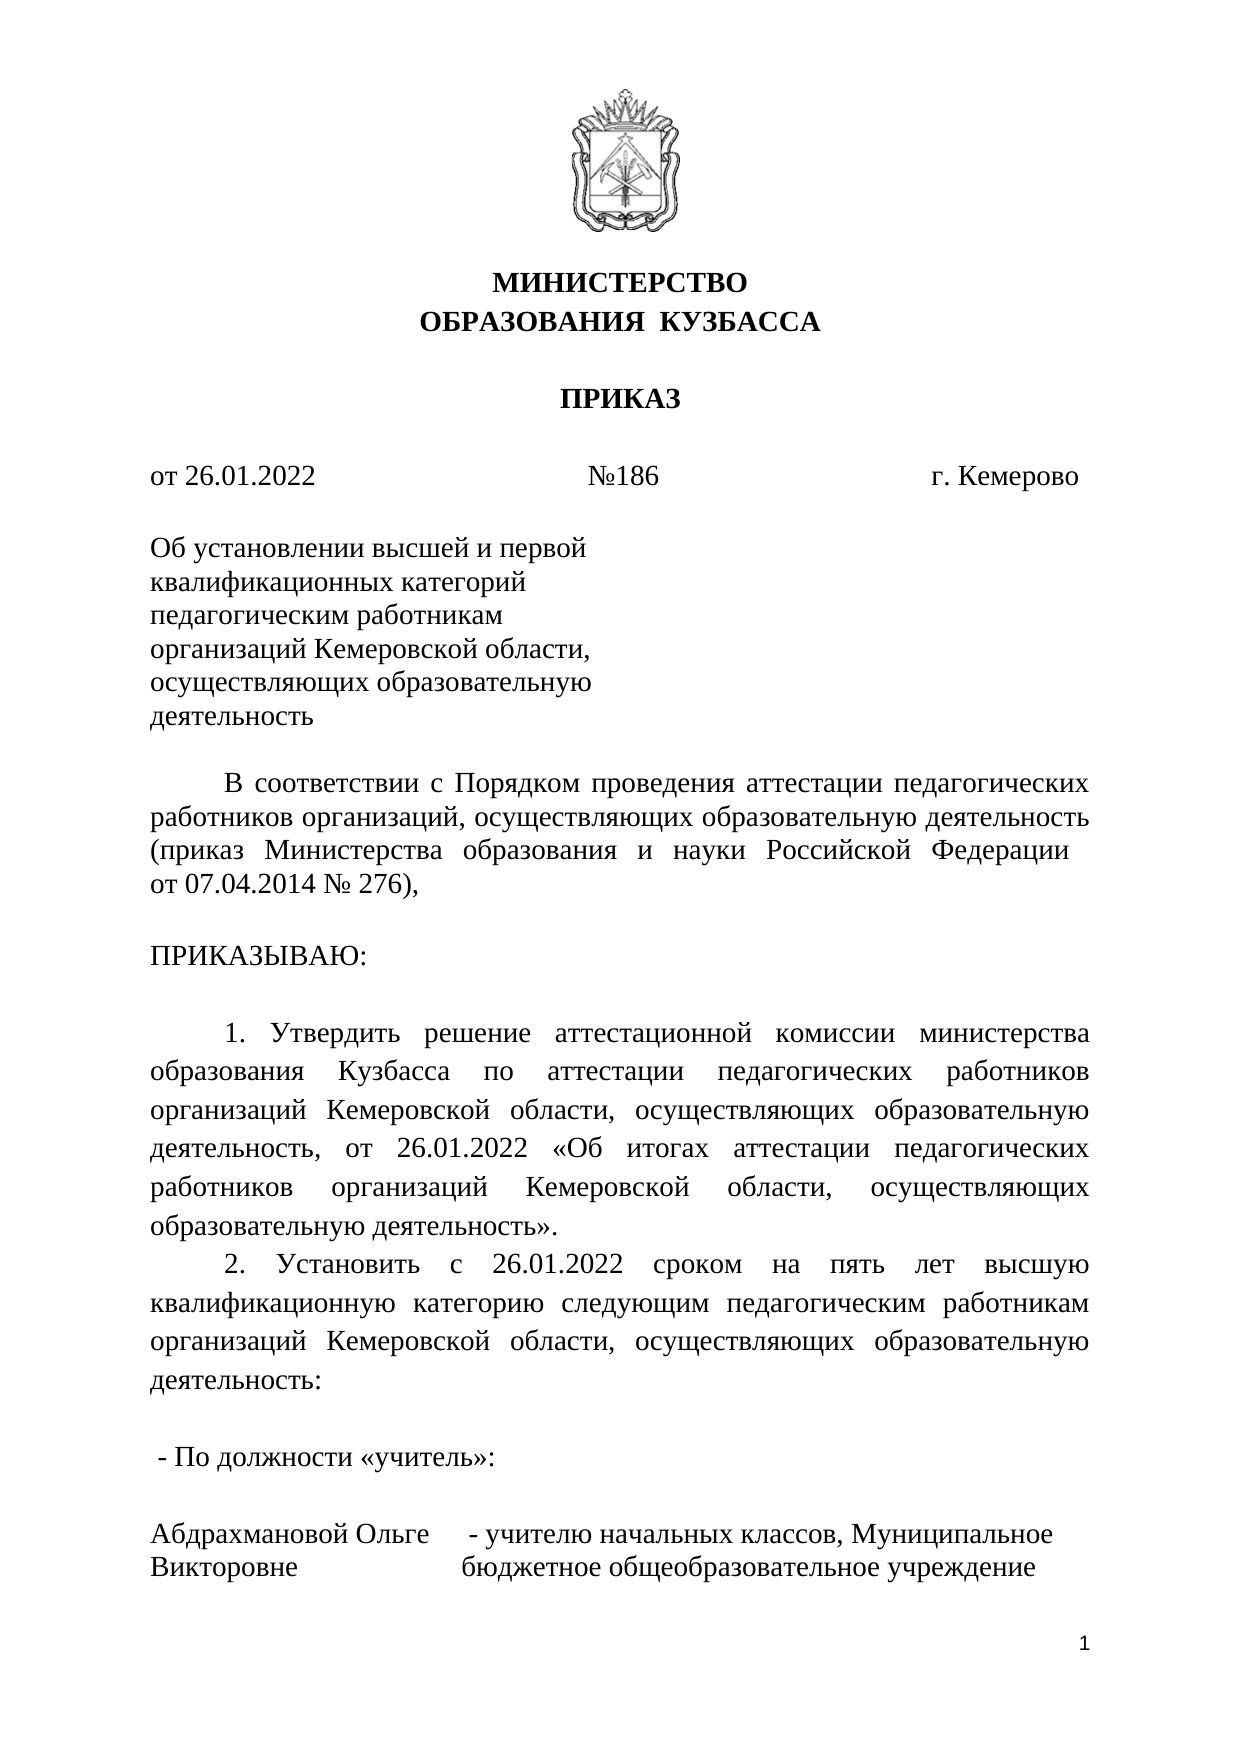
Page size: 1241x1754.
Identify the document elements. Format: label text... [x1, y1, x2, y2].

text МИНИСТЕРСТВО [150, 266, 1090, 299]
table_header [149, 1516, 460, 1583]
text осуществляющих образовательную [150, 664, 1090, 698]
text 2. Установить с 26.01.2022 сроком на пять лет высшую квалификационную категорию следующим педагогическим работникам организаций Кемеровской области, осуществляющих образовательную деятельность: [150, 1246, 1090, 1395]
text ПРИКАЗЫВАЮ: [150, 938, 1090, 971]
text ПРИКАЗ [150, 381, 1090, 415]
text педагогическим работникам [150, 597, 1090, 631]
text от 26.01.2022 №186 г. Кемерово [150, 458, 1090, 492]
text квалификационных категорий [150, 564, 1090, 597]
text ОБРАЗОВАНИЯ КУЗБАССА [150, 304, 1090, 338]
text В соответствии с Порядком проведения аттестации педагогических работников организаций, осуществляющих образовательную деятельность (приказ Министерства образования и науки Российской Федерации от 07.04.2014 № 276), [150, 765, 1090, 899]
picture [571, 89, 680, 232]
text - По должности «учитель»: [150, 1439, 1090, 1472]
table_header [460, 1516, 1091, 1583]
text организаций Кемеровской области, [150, 631, 1090, 664]
text Об установлении высшей и первой [150, 530, 1090, 564]
text 1. Утвердить решение аттестационной комиссии министерства образования Кузбасса по аттестации педагогических работников организаций Кемеровской области, осуществляющих образовательную деятельность, от 26.01.2022 «Об итогах аттестации педагогических работников организаций Кемеровской области, осуществляющих образовательную деятельность». [150, 1015, 1090, 1241]
text деятельность [150, 698, 1090, 732]
